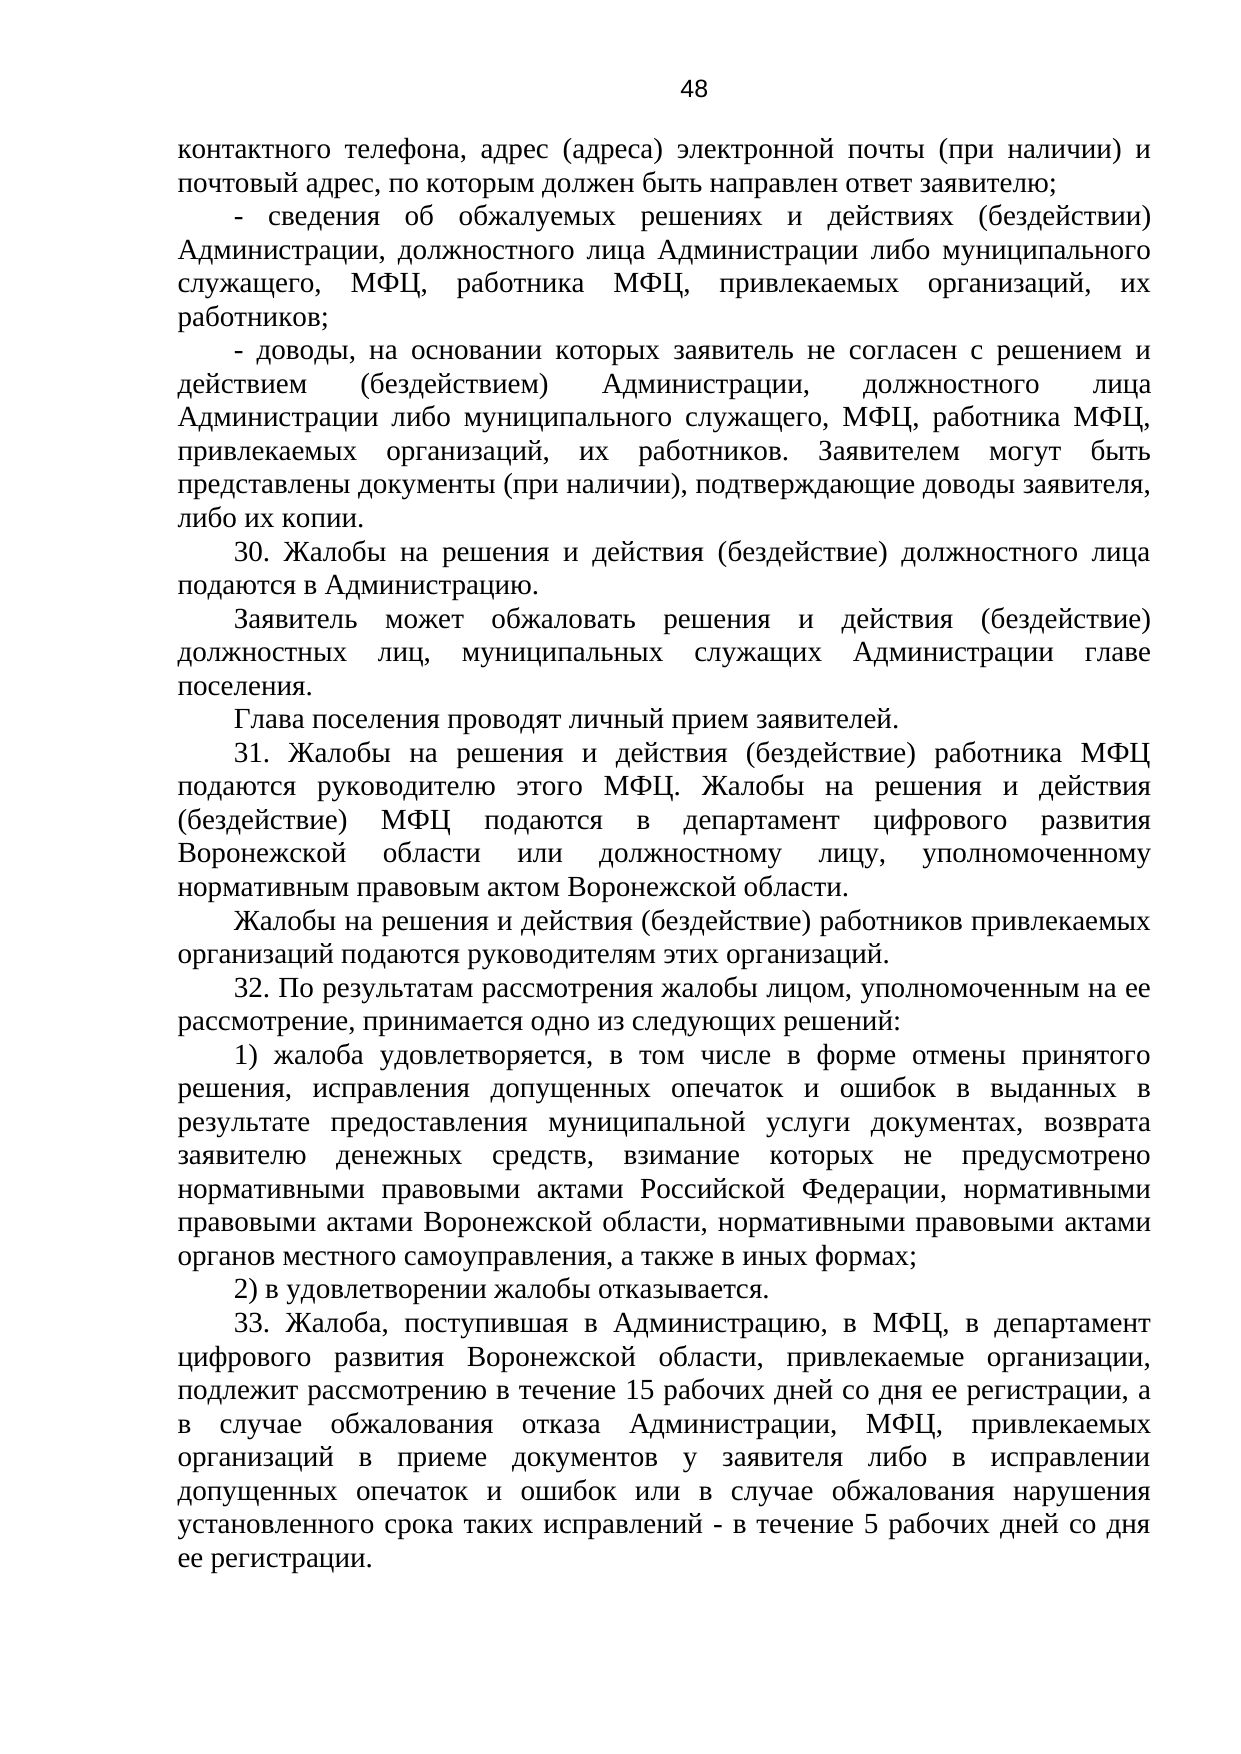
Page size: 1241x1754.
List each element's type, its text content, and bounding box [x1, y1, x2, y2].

text - доводы, на основании которых заявитель не согласен с решением и действием (бездействием) Администрации, должностного лица Администрации либо муниципального служащего, МФЦ, работника МФЦ, привлекаемых организаций, их работников. Заявителем могут быть представлены документы (при наличии), подтверждающие доводы заявителя, либо их копии. [177, 332, 1152, 534]
text Жалобы на решения и действия (бездействие) работников привлекаемых организаций подаются руководителям этих организаций. [177, 903, 1152, 970]
text 30. Жалобы на решения и действия (бездействие) должностного лица подаются в Администрацию. [177, 534, 1152, 601]
text - сведения об обжалуемых решениях и действиях (бездействии) Администрации, должностного лица Администрации либо муниципального служащего, МФЦ, работника МФЦ, привлекаемых организаций, их работников; [177, 198, 1152, 332]
text Заявитель может обжаловать решения и действия (бездействие) должностных лиц, муниципальных служащих Администрации главе поселения. [177, 601, 1152, 701]
text 33. Жалоба, поступившая в Администрацию, в МФЦ, в департамент цифрового развития Воронежской области, привлекаемые организации, подлежит рассмотрению в течение 15 рабочих дней со дня ее регистрации, а в случае обжалования отказа Администрации, МФЦ, привлекаемых организаций в приеме документов у заявителя либо в исправлении допущенных опечаток и ошибок или в случае обжалования нарушения установленного срока таких исправлений - в течение 5 рабочих дней со дня ее регистрации. [177, 1305, 1152, 1573]
text 31. Жалобы на решения и действия (бездействие) работника МФЦ подаются руководителю этого МФЦ. Жалобы на решения и действия (бездействие) МФЦ подаются в департамент цифрового развития Воронежской области или должностному лицу, уполномоченному нормативным правовым актом Воронежской области. [177, 735, 1152, 903]
text 2) в удовлетворении жалобы отказывается. [177, 1272, 1152, 1305]
text Глава поселения проводят личный прием заявителей. [177, 701, 1152, 735]
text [177, 131, 1152, 198]
text 32. По результатам рассмотрения жалобы лицом, уполномоченным на ее рассмотрение, принимается одно из следующих решений: [177, 970, 1152, 1037]
text 1) жалоба удовлетворяется, в том числе в форме отмены принятого решения, исправления допущенных опечаток и ошибок в выданных в результате предоставления муниципальной услуги документах, возврата заявителю денежных средств, взимание которых не предусмотрено нормативными правовыми актами Российской Федерации, нормативными правовыми актами Воронежской области, нормативными правовыми актами органов местного самоуправления, а также в иных формах; [177, 1037, 1152, 1272]
